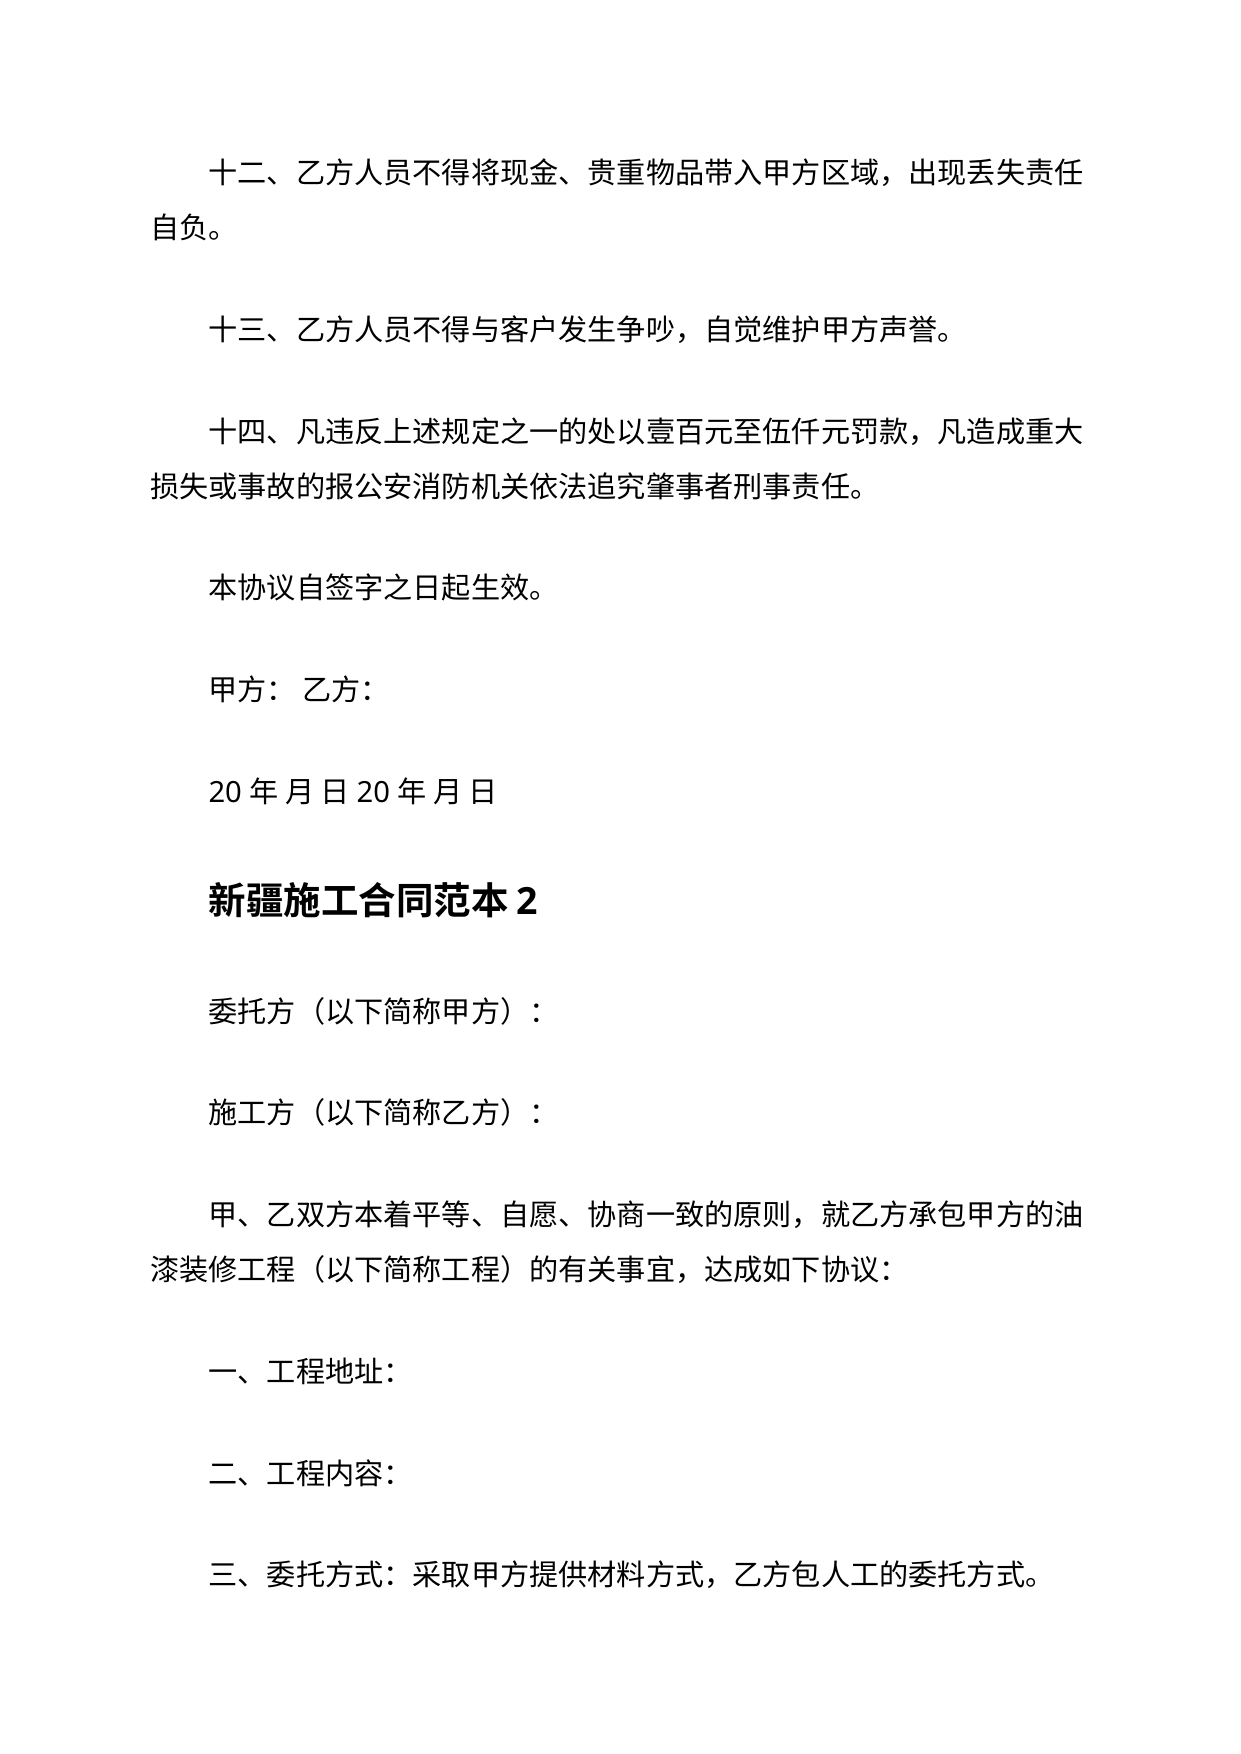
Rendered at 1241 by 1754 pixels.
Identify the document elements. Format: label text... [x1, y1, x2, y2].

text 委托方（以下简称甲方）： [150, 988, 1090, 1031]
text 一、工程地址： [150, 1348, 1090, 1391]
text 二、工程内容： [150, 1450, 1090, 1492]
text 十三、乙方人员不得与客户发生争吵，自觉维护甲方声誉。 [150, 307, 1090, 349]
text 新疆施工合同范本2 [150, 871, 1090, 925]
text 甲方： 乙方： [150, 667, 1090, 709]
text 本协议自签字之日起生效。 [150, 565, 1090, 607]
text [150, 1552, 1090, 1594]
text 施工方（以下简称乙方）： [150, 1090, 1090, 1132]
text 十四、凡违反上述规定之一的处以壹百元至伍仟元罚款，凡造成重大损失或事故的报公安消防机关依法追究肇事者刑事责任。 [150, 408, 1090, 506]
text 20 年 月 日 20 年 月 日 [150, 769, 1090, 811]
text 甲、乙双方本着平等、自愿、协商一致的原则，就乙方承包甲方的油漆装修工程（以下简称工程）的有关事宜，达成如下协议： [150, 1192, 1090, 1289]
text 十二、乙方人员不得将现金、贵重物品带入甲方区域，出现丢失责任自负。 [150, 150, 1090, 247]
